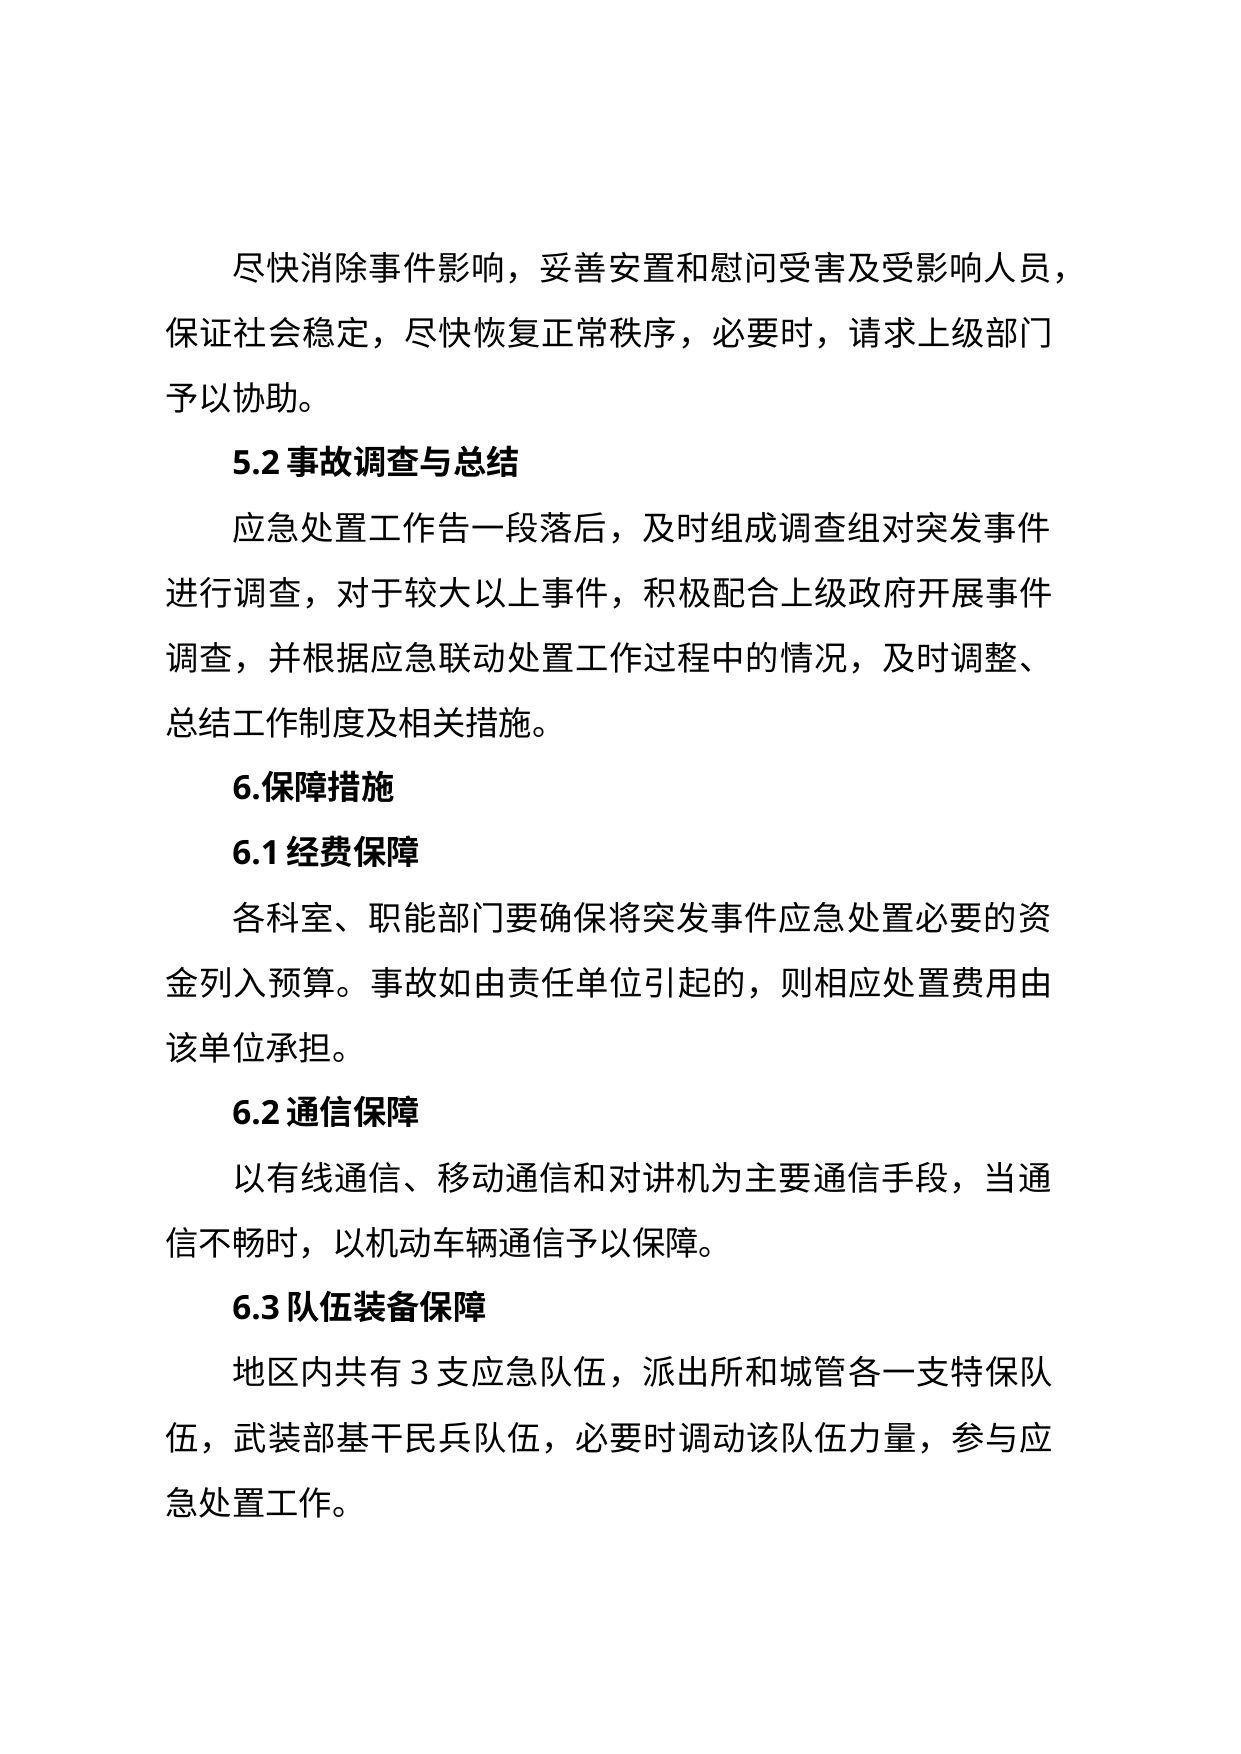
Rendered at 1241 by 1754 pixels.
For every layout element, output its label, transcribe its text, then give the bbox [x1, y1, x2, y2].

text 各科室、职能部门要确保将突发事件应急处置必要的资金列入预算。事故如由责任单位引起的，则相应处置费用由该单位承担。 [165, 883, 1053, 1078]
text 6.1经费保障 [165, 818, 1053, 883]
text 应急处置工作告一段落后，及时组成调查组对突发事件进行调查，对于较大以上事件，积极配合上级政府开展事件调查，并根据应急联动处置工作过程中的情况，及时调整、总结工作制度及相关措施。 [165, 493, 1053, 753]
text 6.保障措施 [165, 753, 1053, 818]
text 6.3队伍装备保障 [165, 1273, 1053, 1338]
text 5.2事故调查与总结 [165, 428, 1053, 493]
text 地区内共有3支应急队伍，派出所和城管各一支特保队伍，武装部基干民兵队伍，必要时调动该队伍力量，参与应急处置工作。 [165, 1338, 1053, 1533]
text 以有线通信、移动通信和对讲机为主要通信手段，当通信不畅时，以机动车辆通信予以保障。 [165, 1143, 1053, 1273]
text 尽快消除事件影响，妥善安置和慰问受害及受影响人员，保证社会稳定，尽快恢复正常秩序，必要时，请求上级部门予以协助。 [165, 233, 1053, 428]
text 6.2通信保障 [165, 1078, 1053, 1143]
